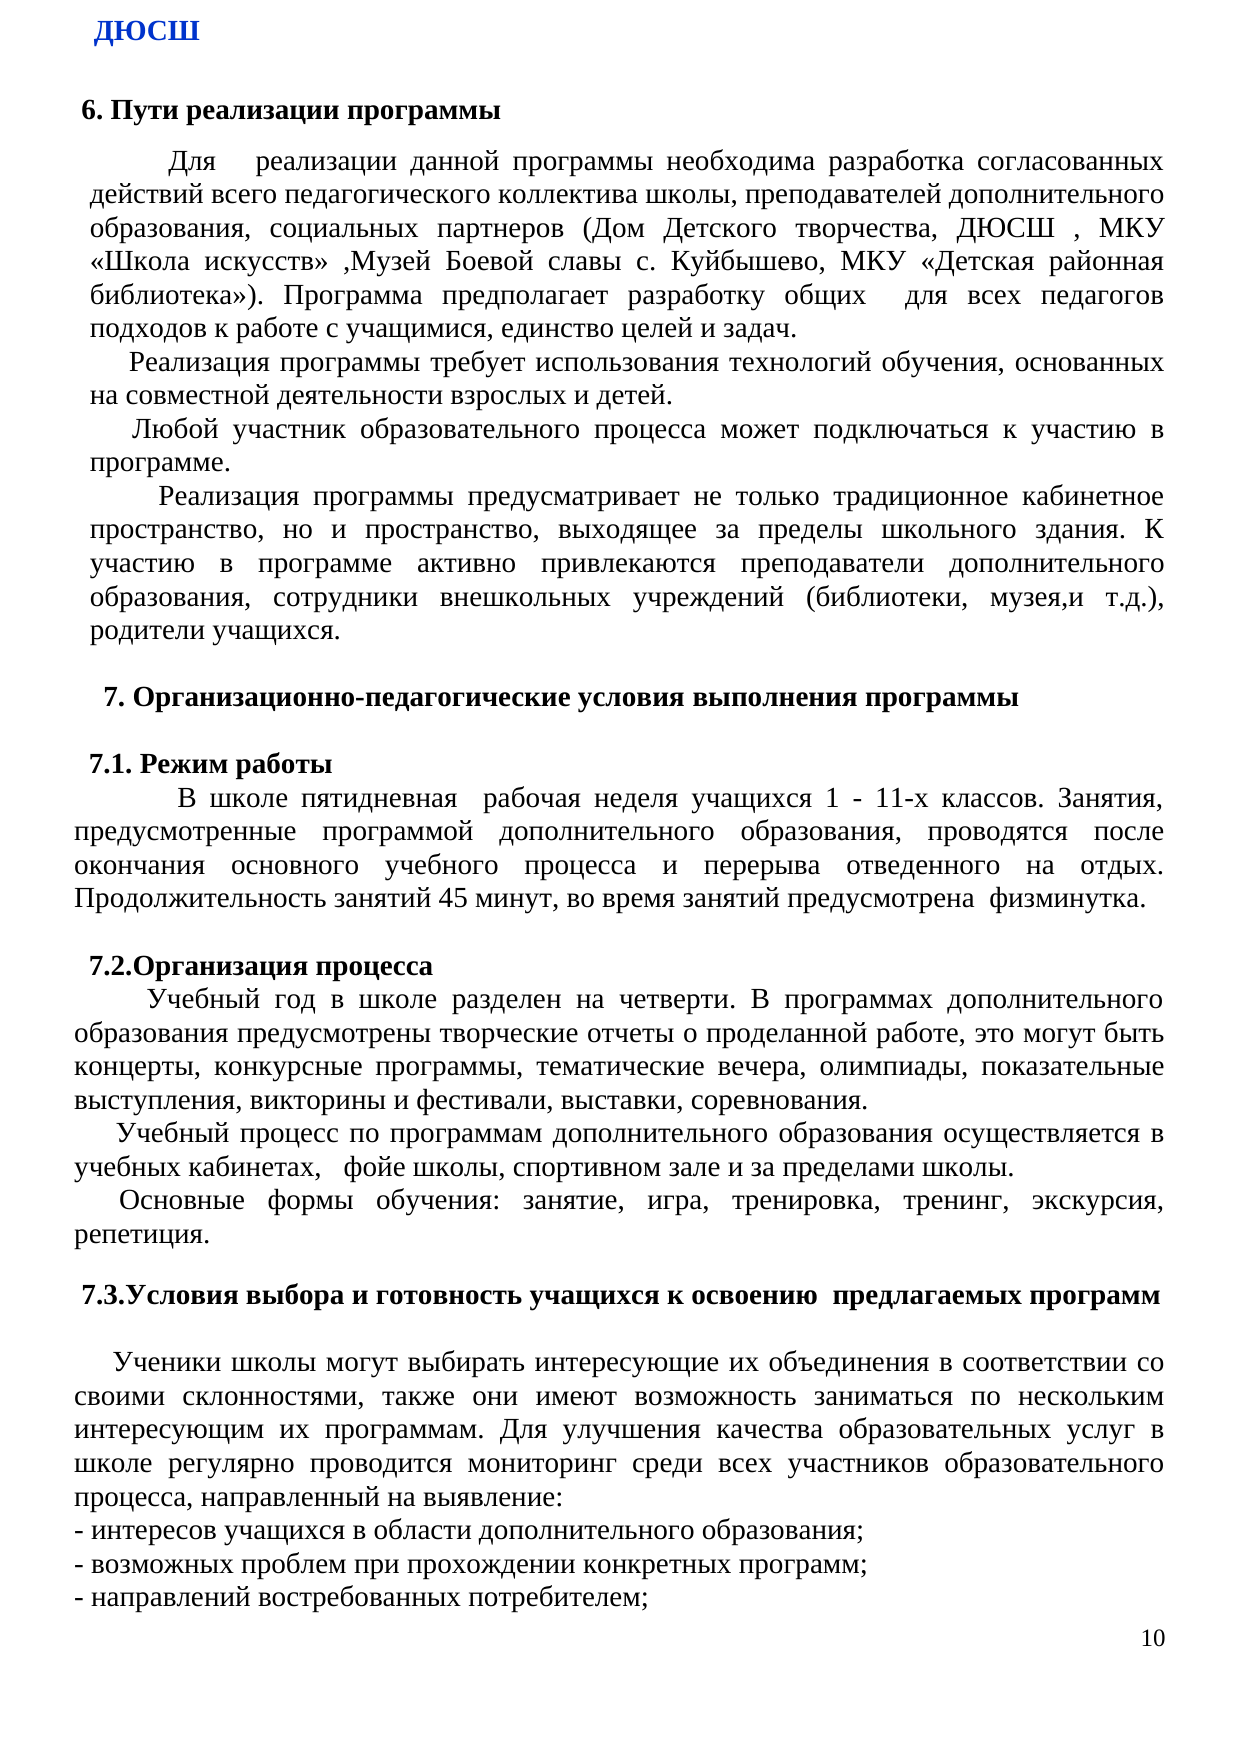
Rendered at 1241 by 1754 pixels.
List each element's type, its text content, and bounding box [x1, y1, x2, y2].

list - возможных проблем при прохождении конкретных программ; [74, 1546, 1165, 1579]
text Любой участник образовательного процесса может подключаться к участию в программе. [89, 411, 1165, 478]
text Для реализации данной программы необходима разработка согласованных действий всего педагогического коллектива школы, преподавателей дополнительного образования, социальных партнеров (Дом Детского творчества, ДЮСШ , МКУ «Школа искусств» ,Музей Боевой славы с. Куйбышево, МКУ «Детская районная библиотека»). Программа предполагает разработку общих для всех педагогов подходов к работе с учащимися, единство целей и задач. [89, 143, 1165, 344]
text 7.2.Организация процесса [74, 948, 1165, 981]
text 7. Организационно-педагогические условия выполнения программы [74, 679, 1165, 713]
text Реализация программы предусматривает не только традиционное кабинетное пространство, но и пространство, выходящее за пределы школьного здания. К участию в программе активно привлекаются преподаватели дополнительного образования, сотрудники внешкольных учреждений (библиотеки, музея,и т.д.), родители учащихся. [89, 478, 1165, 646]
text 7.3.Условия выбора и готовность учащихся к освоению предлагаемых программ [74, 1277, 1165, 1311]
text 7.1. Режим работы [74, 746, 1165, 780]
text Реализация программы требует использования технологий обучения, основанных на совместной деятельности взрослых и детей. [89, 344, 1165, 411]
list - направлений востребованных потребителем; [74, 1579, 1165, 1613]
text Основные формы обучения: занятие, игра, тренировка, тренинг, экскурсия, репетиция. [74, 1182, 1165, 1249]
text В школе пятидневная рабочая неделя учащихся 1 - 11-х классов. Занятия, предусмотренные программой дополнительного образования, проводятся после окончания основного учебного процесса и перерыва отведенного на отдых. Продолжительность занятий 45 минут, во время занятий предусмотрена физминутка. [74, 780, 1165, 914]
text Ученики школы могут выбирать интересующие их объединения в соответствии со своими склонностями, также они имеют возможность заниматься по нескольким интересующим их программам. Для улучшения качества образовательных услуг в школе регулярно проводится мониторинг среди всех участников образовательного процесса, направленный на выявление: [74, 1344, 1165, 1512]
text 6. Пути реализации программы [74, 92, 1165, 126]
list - интересов учащихся в области дополнительного образования; [74, 1512, 1165, 1546]
text Учебный год в школе разделен на четверти. В программах дополнительного образования предусмотрены творческие отчеты о проделанной работе, это могут быть концерты, конкурсные программы, тематические вечера, олимпиады, показательные выступления, викторины и фестивали, выставки, соревнования. [74, 981, 1165, 1115]
text Учебный процесс по программам дополнительного образования осуществляется в учебных кабинетах, фойе школы, спортивном зале и за пределами школы. [74, 1115, 1165, 1182]
